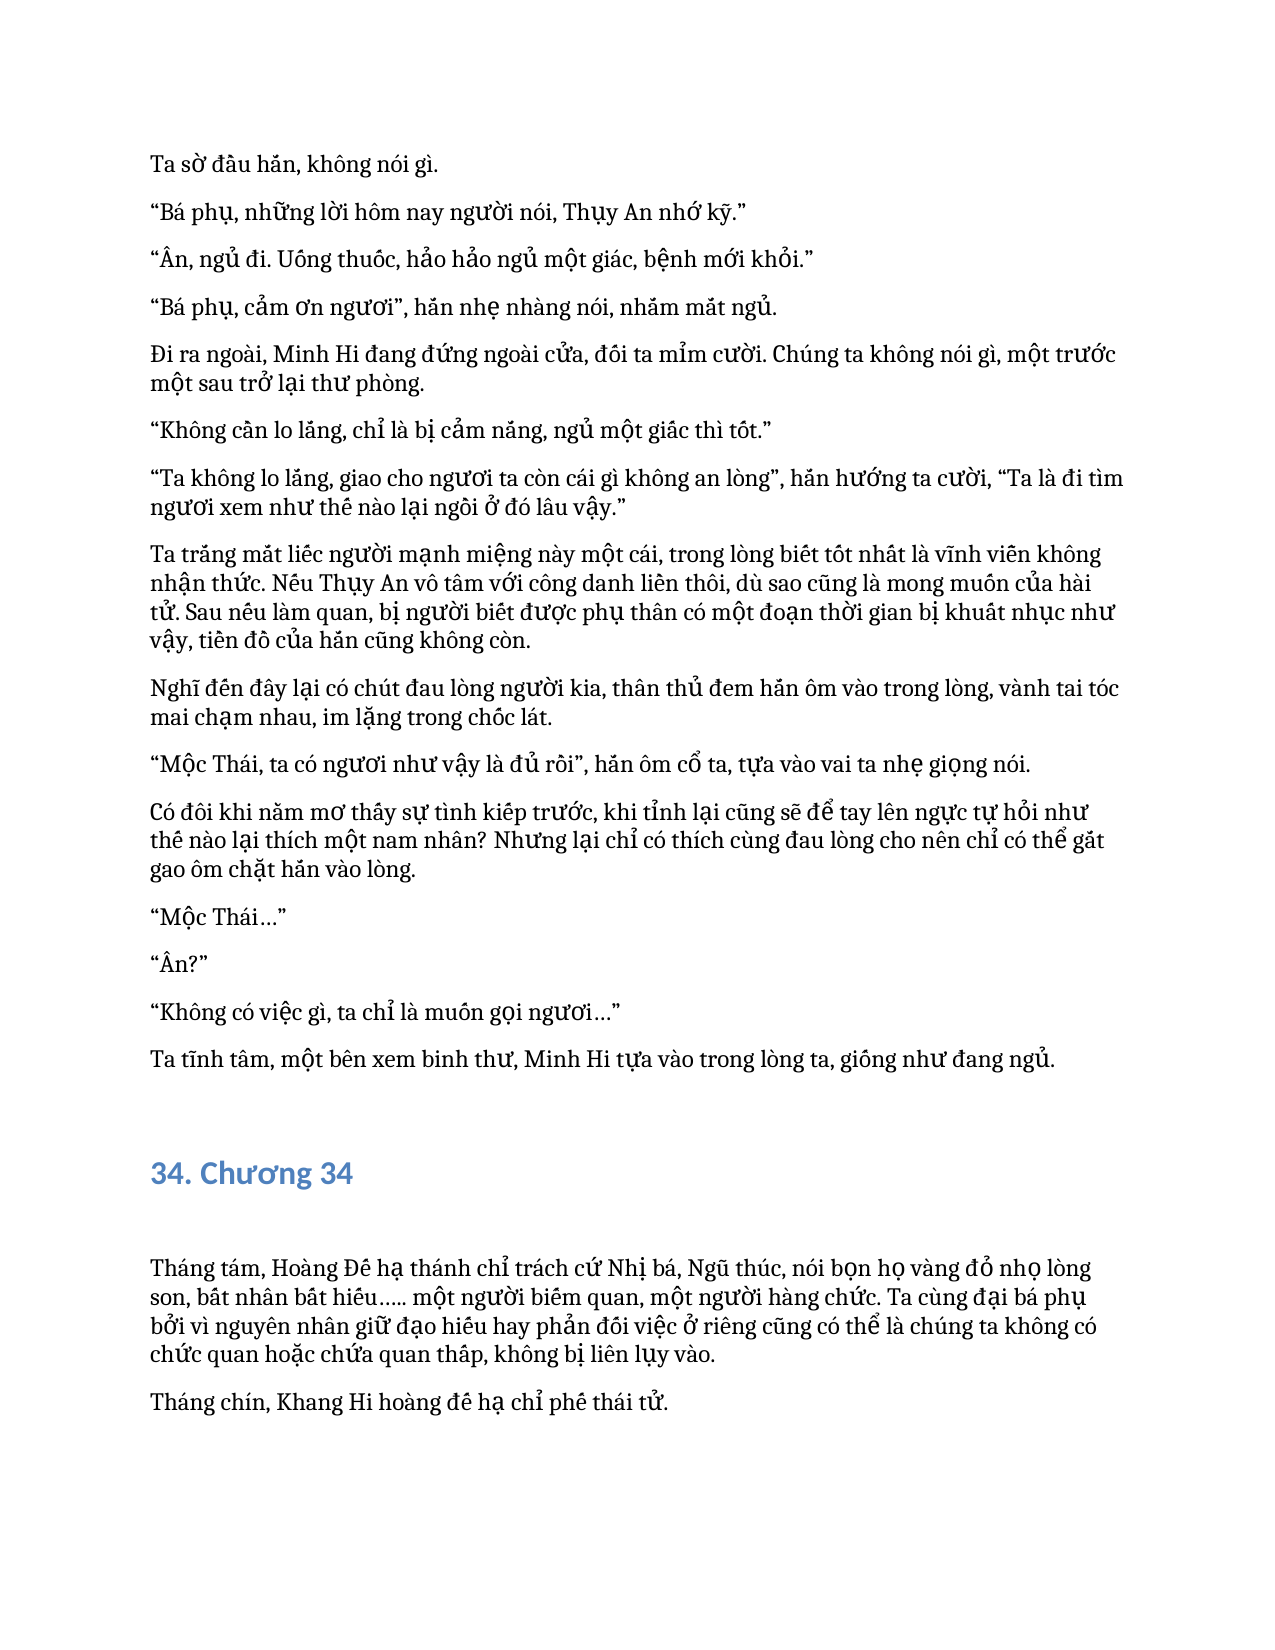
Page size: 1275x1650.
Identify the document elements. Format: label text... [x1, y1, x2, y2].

text “Ta không lo lắng, giao cho ngươi ta còn cái gì không an lòng”, hắn hướng ta cười, “Ta là đi tìm ngươi xem như thế nào lại ngồi ở đó lâu vậy.” [150, 464, 1125, 521]
text Nghĩ đến đây lại có chút đau lòng người kia, thân thủ đem hắn ôm vào trong lòng, vành tai tóc mai chạm nhau, im lặng trong chốc lát. [150, 674, 1125, 731]
text “Bá phụ, cảm ơn ngươi”, hắn nhẹ nhàng nói, nhắm mắt ngủ. [150, 292, 1125, 321]
text “Bá phụ, những lời hôm nay người nói, Thụy An nhớ kỹ.” [150, 197, 1125, 226]
text “Mộc Thái…” [150, 902, 1125, 931]
text “Không có việc gì, ta chỉ là muốn gọi ngươi…” [150, 997, 1125, 1026]
text Ta trắng mắt liếc người mạnh miệng này một cái, trong lòng biết tốt nhất là vĩnh viễn không nhận thức. Nếu Thụy An vô tâm với công danh liền thôi, dù sao cũng là mong muốn của hài tử. Sau nếu làm quan, bị người biết được phụ thân có một đoạn thời gian bị khuất nhục như vậy, tiền đồ của hắn cũng không còn. [150, 540, 1125, 655]
text Ta tĩnh tâm, một bên xem binh thư, Minh Hi tựa vào trong lòng ta, giống như đang ngủ. [150, 1045, 1125, 1131]
text “Mộc Thái, ta có ngươi như vậy là đủ rồi”, hắn ôm cổ ta, tựa vào vai ta nhẹ giọng nói. [150, 750, 1125, 779]
subtitle 34. Chương 34 [150, 1152, 1125, 1193]
text Đi ra ngoài, Minh Hi đang đứng ngoài cửa, đối ta mỉm cười. Chúng ta không nói gì, một trước một sau trở lại thư phòng. [150, 340, 1125, 397]
text Tháng chín, Khang Hi hoàng đế hạ chỉ phế thái tử. [150, 1388, 1125, 1417]
text “Ân?” [150, 950, 1125, 979]
text Ta sờ đầu hắn, không nói gì. [150, 150, 1125, 179]
text “Ân, ngủ đi. Uống thuốc, hảo hảo ngủ một giác, bệnh mới khỏi.” [150, 245, 1125, 274]
text Tháng tám, Hoàng Đế hạ thánh chỉ trách cứ Nhị bá, Ngũ thúc, nói bọn họ vàng đỏ nhọ lòng son, bất nhân bất hiếu….. một người biếm quan, một người hàng chức. Ta cùng đại bá phụ bởi vì nguyên nhân giữ đạo hiếu hay phản đối việc ở riêng cũng có thể là chúng ta không có chức quan hoặc chứa quan thấp, không bị liên lụy vào. [150, 1197, 1125, 1369]
text “Không cần lo lắng, chỉ là bị cảm nắng, ngủ một giấc thì tốt.” [150, 416, 1125, 445]
text Có đôi khi nằm mơ thấy sự tình kiếp trước, khi tỉnh lại cũng sẽ để tay lên ngực tự hỏi như thế nào lại thích một nam nhân? Nhưng lại chỉ có thích cùng đau lòng cho nên chỉ có thể gắt gao ôm chặt hắn vào lòng. [150, 797, 1125, 884]
